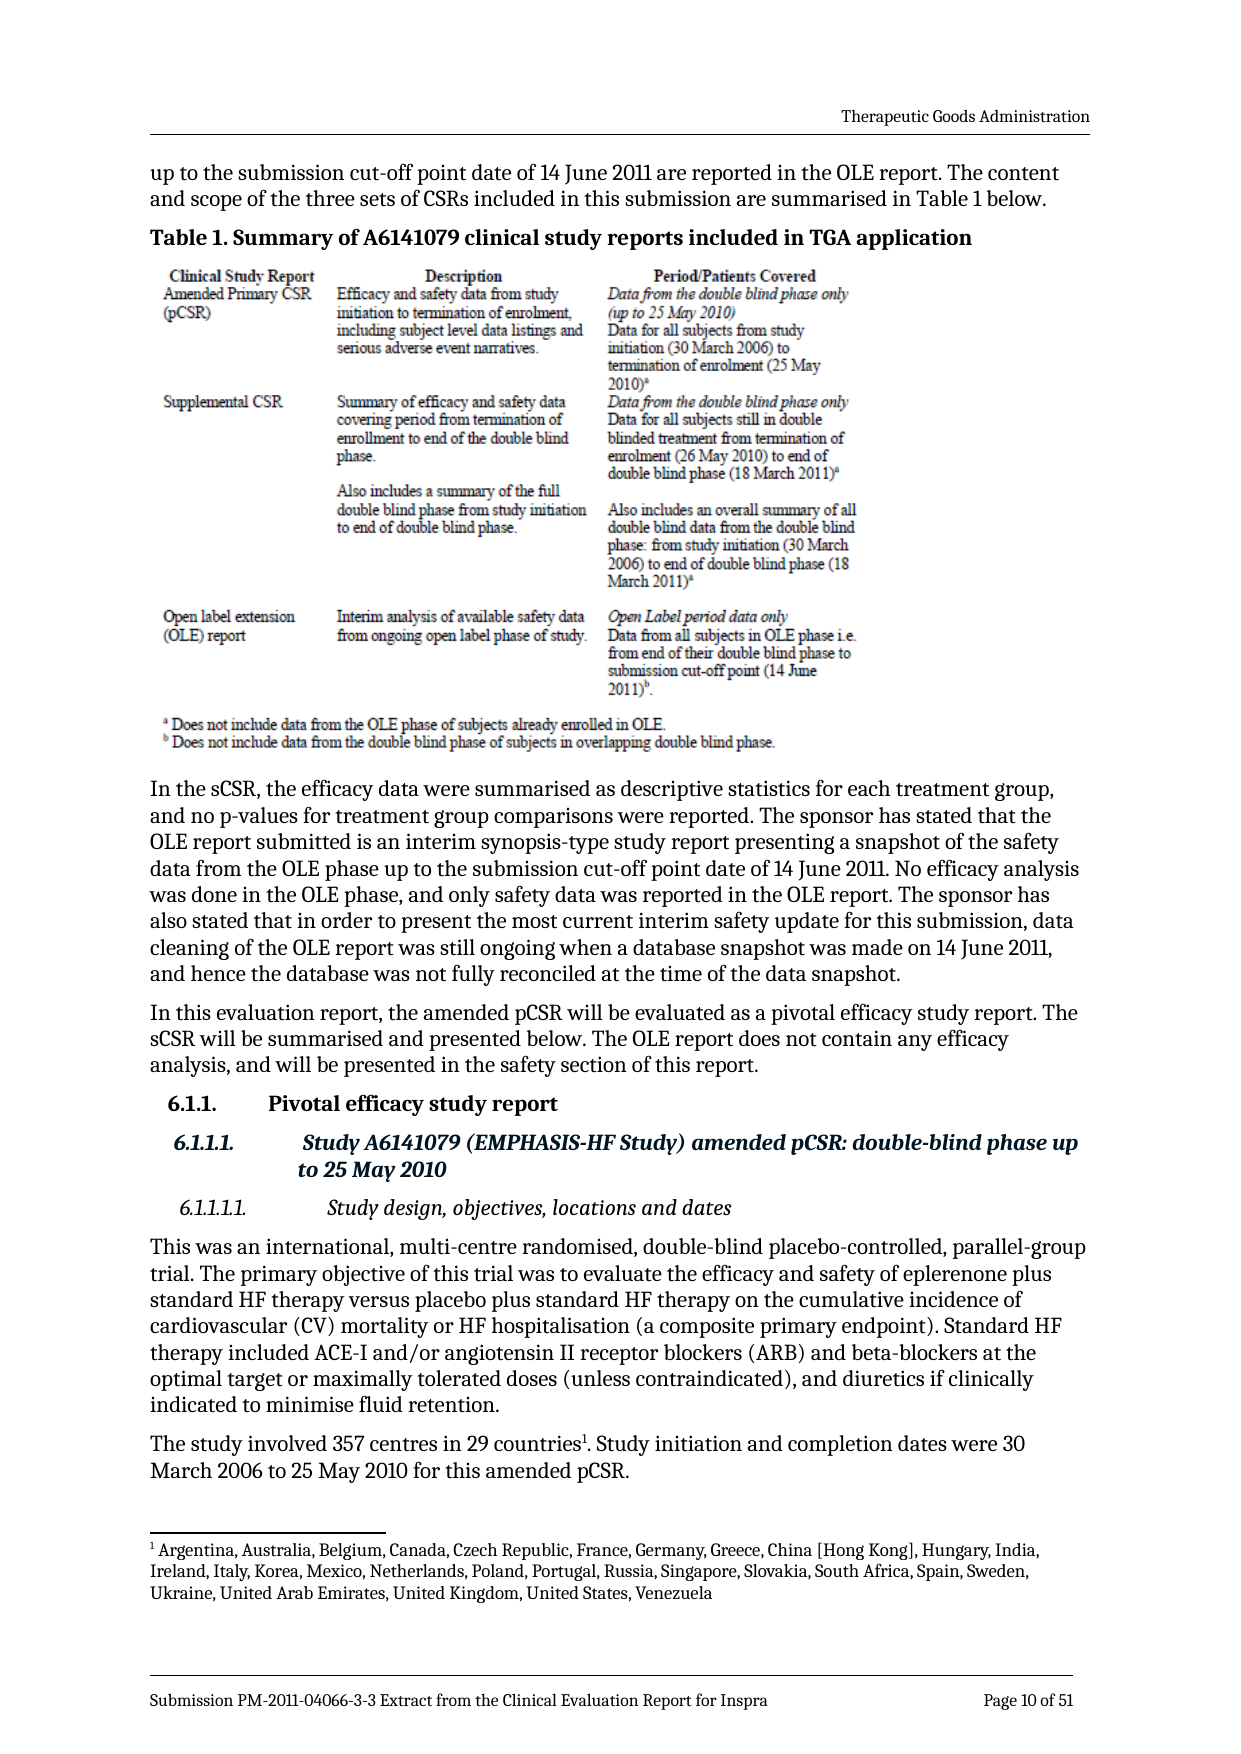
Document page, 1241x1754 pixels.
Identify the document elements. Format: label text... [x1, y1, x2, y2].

title Table 1. Summary of A6141079 clinical study reports included in TGA application [150, 225, 1090, 251]
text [150, 160, 1090, 212]
subtitle Pivotal efficacy study report [168, 1091, 1090, 1117]
subtitle Study design, objectives, locations and dates [179, 1195, 1090, 1222]
text The study involved 357 centres in 29 countries. Study initiation and completion dates were to for this amended pCSR. [150, 1431, 1090, 1484]
text In the sCSR, the efficacy data were summarised as descriptive statistics for each treatment group, and no p-values for treatment group comparisons were reported. The sponsor has stated that the OLE report submitted is an interim synopsis-type study report presenting a snapshot of the safety data from the OLE phase up to the submission cut-off point date of . No efficacy analysis was done in the OLE phase, and only safety data was reported in the OLE report. The sponsor has also stated that in order to present the most current interim safety update for this submission, data cleaning of the OLE report was still ongoing when a database snapshot was made on , and hence the database was not fully reconciled at the time of the data snapshot. [150, 776, 1090, 987]
text In this evaluation report, the amended pCSR will be evaluated as a pivotal efficacy study report. The sCSR will be summarised and presented below. The OLE report does not contain any efficacy analysis, and will be presented in the safety section of this report. [150, 999, 1090, 1079]
text This was an international, multi-centre randomised, double-blind placebo-controlled, parallel-group trial. The primary objective of this trial was to evaluate the efficacy and safety of eplerenone plus standard HF therapy versus placebo plus standard HF therapy on the cumulative incidence of cardiovascular (CV) mortality or HF hospitalisation (a composite primary endpoint). Standard HF therapy included ACE-I and/or angiotensin II receptor blockers (ARB) and beta-blockers at the optimal target or maximally tolerated doses (unless contraindicated), and diuretics if clinically indicated to minimise fluid retention. [150, 1234, 1090, 1418]
picture [150, 263, 866, 764]
subtitle Study A6141079 (EMPHASIS-HF Study) amended pCSR: double-blind phase up to 25 May 2010 [174, 1130, 1090, 1183]
